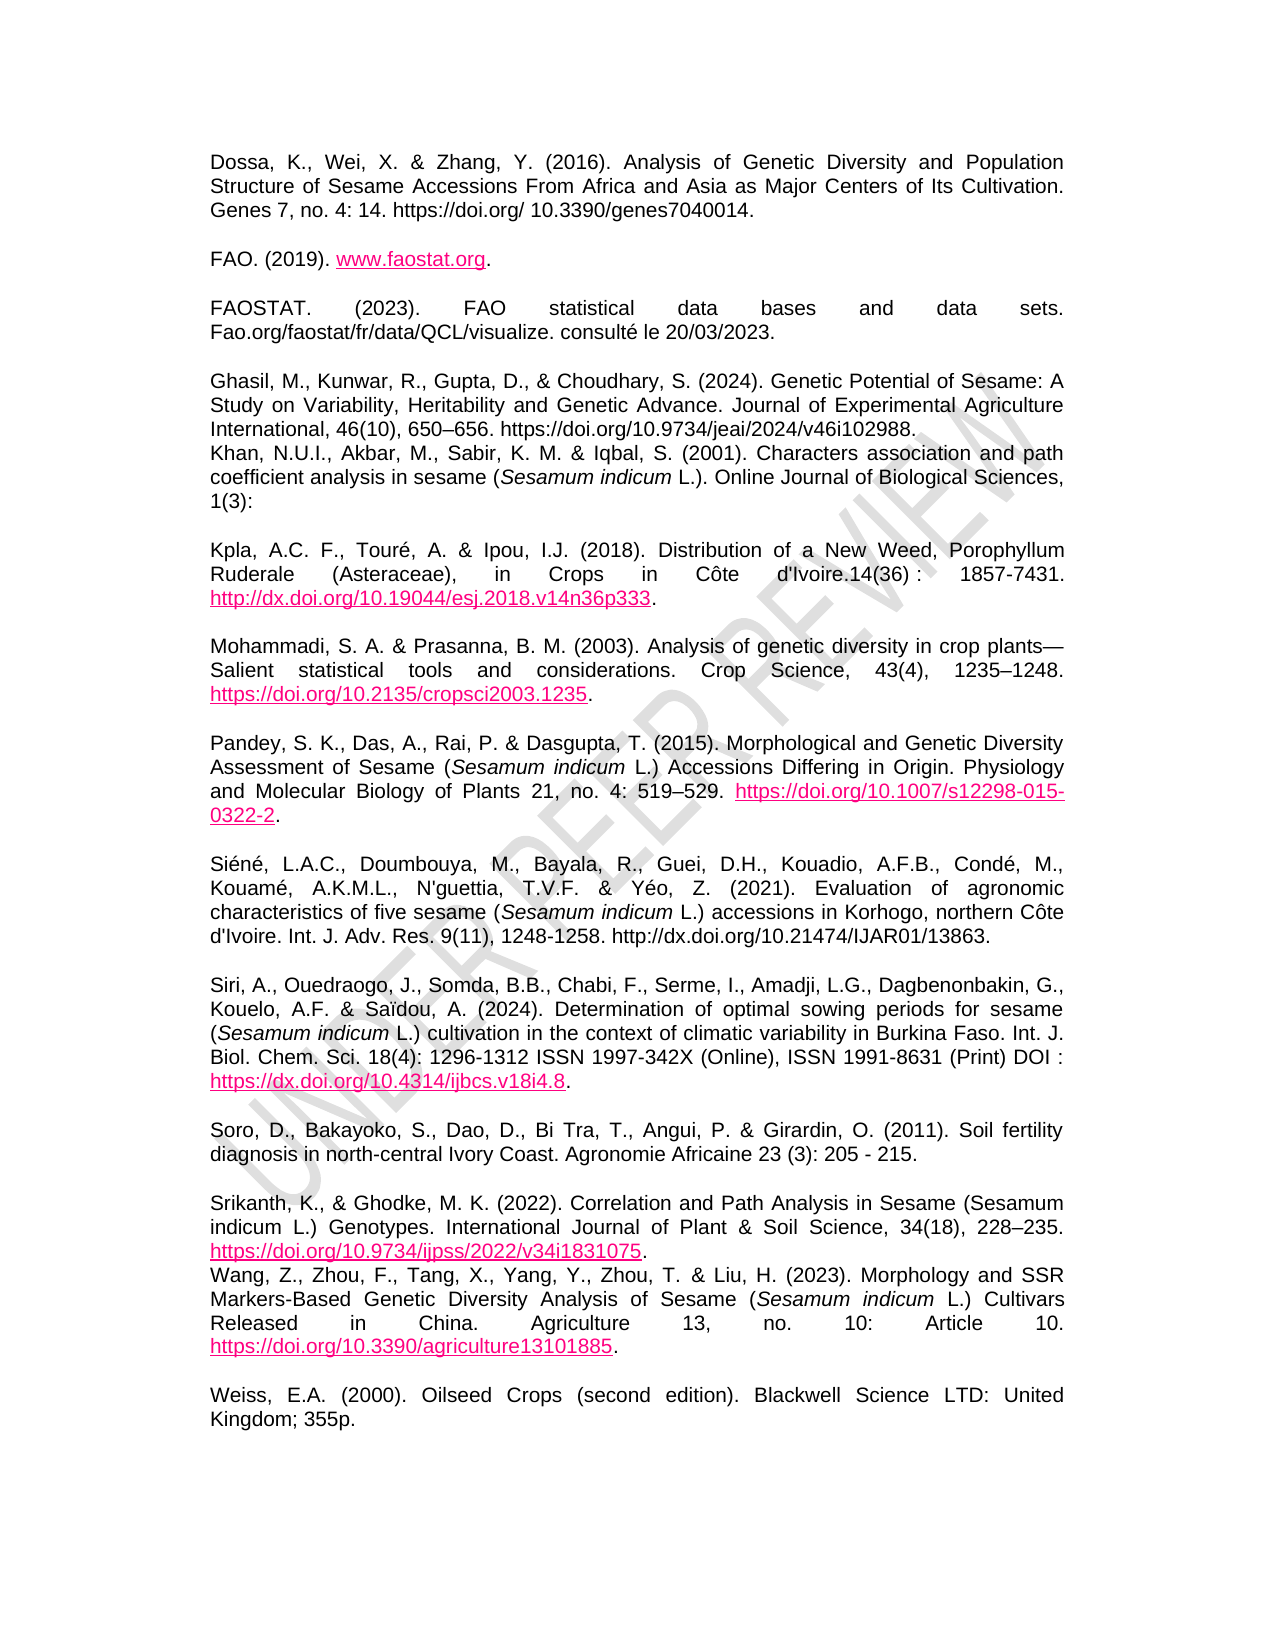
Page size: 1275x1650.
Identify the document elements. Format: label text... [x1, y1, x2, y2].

text Weiss, E.A. (2000). Oilseed Crops (second edition). Blackwell Science LTD: United Kingdom; 355p. [210, 1383, 1065, 1431]
text Dossa, K., Wei, X. & Zhang, Y. (2016). Analysis of Genetic Diversity and Population Structure of Sesame Accessions From Africa and Asia as Major Centers of Its Cultivation. Genes 7, no. 4: 14. https://doi.org/ 10.3390/genes7040014. [210, 150, 1065, 222]
text Siri, A., Ouedraogo, J., Somda, B.B., Chabi, F., Serme, I., Amadji, L.G., Dagbenonbakin, G., Kouelo, A.F. & Saïdou, A. (2024). Determination of optimal sowing periods for sesame (Sesamum indicum L.) cultivation in the context of climatic variability in Burkina Faso. Int. J. Biol. Chem. Sci. 18(4): 1296-1312 ISSN 1997-342X (Online), ISSN 1991-8631 (Print) DOI : https://dx.doi.org/10.4314/ijbcs.v18i4.8. [210, 973, 1065, 1093]
text Srikanth, K., & Ghodke, M. K. (2022). Correlation and Path Analysis in Sesame (Sesamum indicum L.) Genotypes. International Journal of Plant & Soil Science, 34(18), 228–235. https://doi.org/10.9734/ijpss/2022/v34i1831075. [210, 1191, 1065, 1262]
text Ghasil, M., Kunwar, R., Gupta, D., & Choudhary, S. (2024). Genetic Potential of Sesame: A Study on Variability, Heritability and Genetic Advance. Journal of Experimental Agriculture International, 46(10), 650–656. https://doi.org/10.9734/jeai/2024/v46i102988. [210, 369, 1065, 441]
text FAOSTAT. (2023). FAO statistical data bases and data sets. Fao.org/faostat/fr/data/QCL/visualize. consulté le 20/03/2023. [210, 296, 1065, 344]
text Mohammadi, S. A. & Prasanna, B. M. (2003). Analysis of genetic diversity in crop plants—Salient statistical tools and considerations. Crop Science, 43(4), 1235–1248. https://doi.org/10.2135/cropsci2003.1235. [210, 634, 1065, 706]
text Siéné, L.A.C., Doumbouya, M., Bayala, R., Guei, D.H., Kouadio, A.F.B., Condé, M., Kouamé, A.K.M.L., N'guettia, T.V.F. & Yéo, Z. (2021). Evaluation of agronomic characteristics of five sesame (Sesamum indicum L.) accessions in Korhogo, northern Côte d'Ivoire. Int. J. Adv. Res. 9(11), 1248-1258. http://dx.doi.org/10.21474/IJAR01/13863. [210, 852, 1065, 948]
text FAO. (2019). www.faostat.org. [210, 247, 1065, 271]
text Kpla, A.C. F., Touré, A. & Ipou, I.J. (2018). Distribution of a New Weed, Porophyllum Ruderale (Asteraceae), in Crops in Côte d'Ivoire.14(36) : 1857-7431. http://dx.doi.org/10.19044/esj.2018.v14n36p333. [210, 537, 1065, 609]
text Pandey, S. K., Das, A., Rai, P. & Dasgupta, T. (2015). Morphological and Genetic Diversity Assessment of Sesame (Sesamum indicum L.) Accessions Differing in Origin. Physiology and Molecular Biology of Plants 21, no. 4: 519–529. https://doi.org/10.1007/s12298-015-0322-2. [210, 731, 1065, 827]
text Wang, Z., Zhou, F., Tang, X., Yang, Y., Zhou, T. & Liu, H. (2023). Morphology and SSR Markers-Based Genetic Diversity Analysis of Sesame (Sesamum indicum L.) Cultivars Released in China. Agriculture 13, no. 10: Article 10. https://doi.org/10.3390/agriculture13101885. [210, 1262, 1065, 1358]
text Khan, N.U.I., Akbar, M., Sabir, K. M. & Iqbal, S. (2001). Characters association and path coefficient analysis in sesame (Sesamum indicum L.). Online Journal of Biological Sciences, 1(3): [210, 441, 1065, 512]
text Soro, D., Bakayoko, S., Dao, D., Bi Tra, T., Angui, P. & Girardin, O. (2011). Soil fertility diagnosis in north-central Ivory Coast. Agronomie Africaine 23 (3): 205 - 215. [210, 1118, 1065, 1166]
